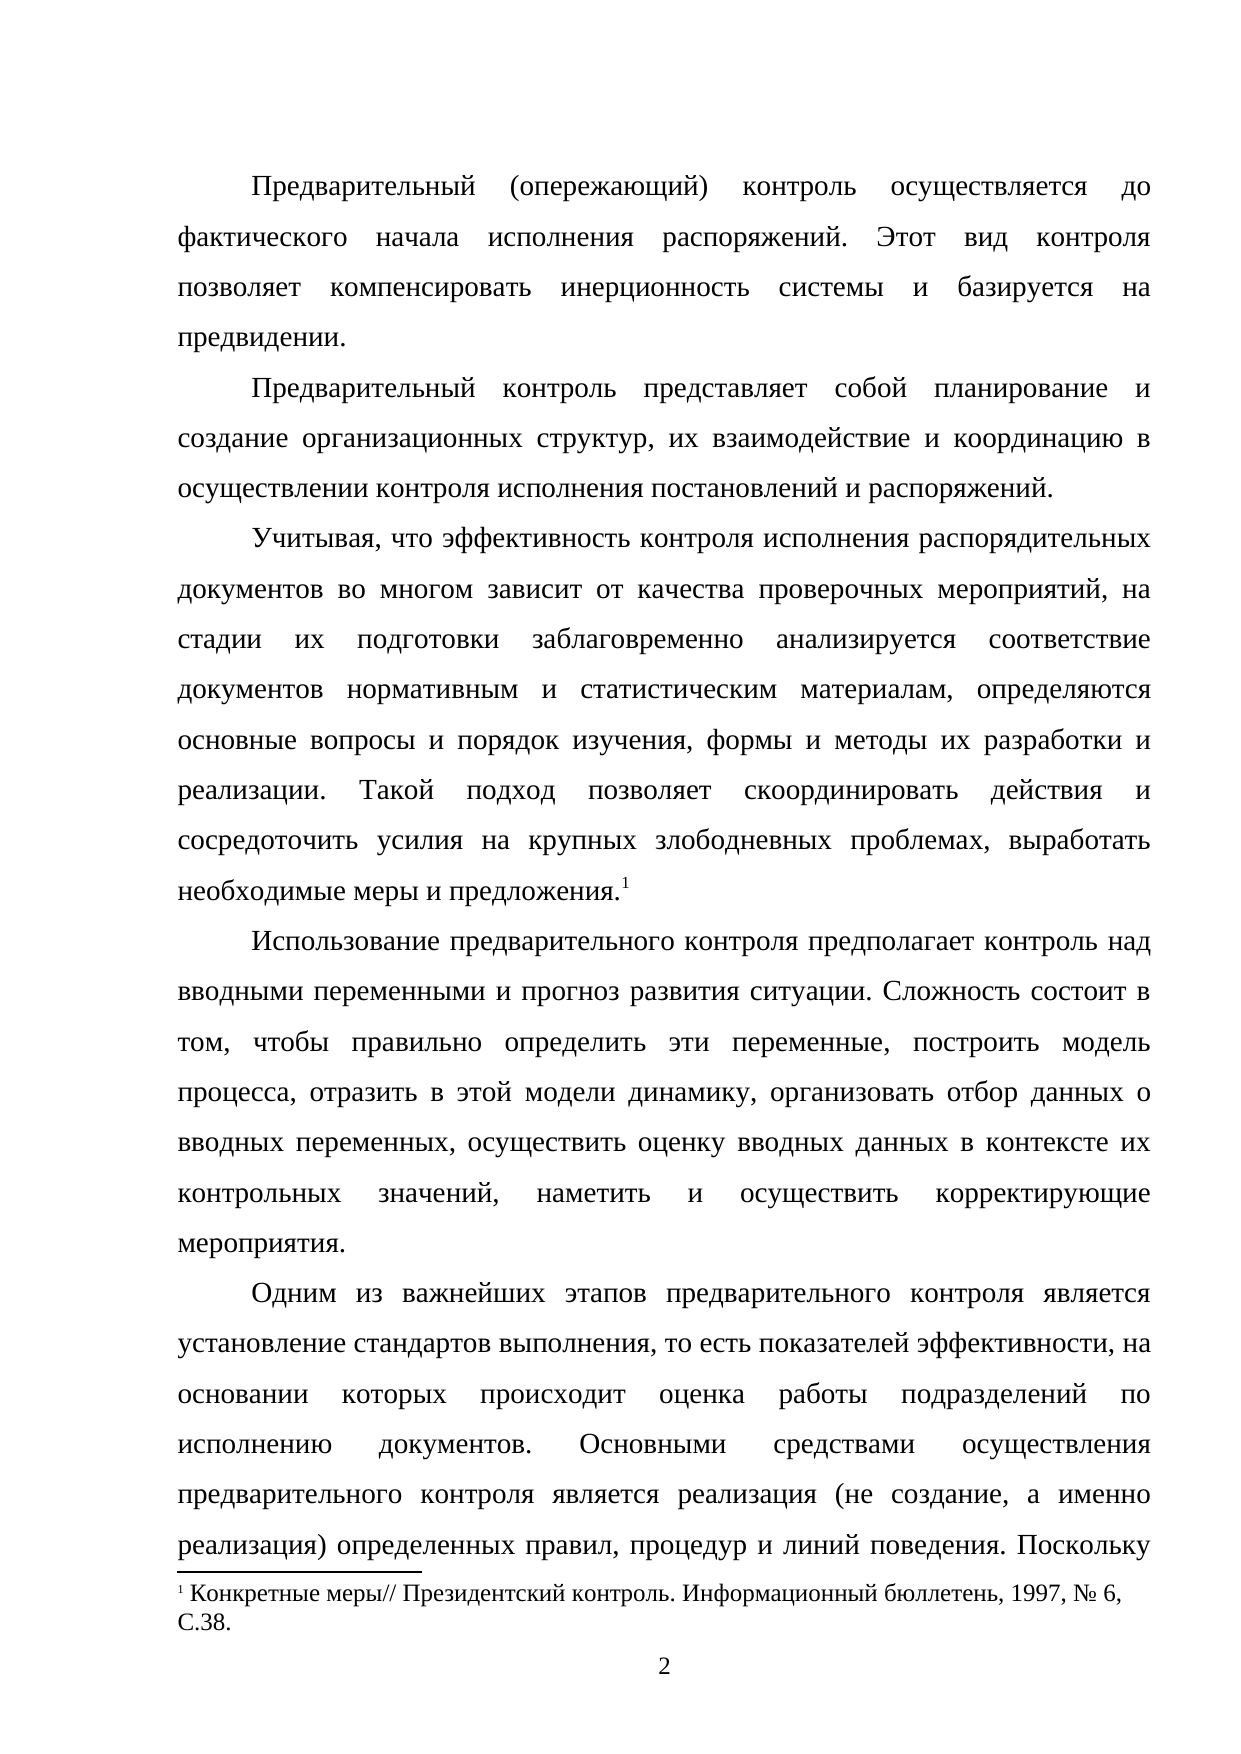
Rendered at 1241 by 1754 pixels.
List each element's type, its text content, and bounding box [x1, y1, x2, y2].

text Учитывая, что эффективность контроля исполнения распорядительных документов во многом зависит от качества проверочных мероприятий, на стадии их подготовки заблаговременно анализируется соответствие документов нормативным и статистическим материалам, определяются основные вопросы и порядок изучения, формы и методы их разработки и реализации. Такой подход позволяет скоординировать действия и сосредоточить усилия на крупных злободневных проблемах, выработать необходимые меры и предложения. [177, 521, 1152, 906]
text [177, 1275, 1152, 1560]
text Предварительный контроль представляет собой планирование и создание организационных структур, их взаимодействие и координацию в осуществлении контроля исполнения постановлений и распоряжений. [177, 370, 1152, 504]
text Использование предварительного контроля предполагает контроль над вводными переменными и прогноз развития ситуации. Сложность состоит в том, чтобы правильно определить эти переменные, построить модель процесса, отразить в этой модели динамику, организовать отбор данных о вводных переменных, осуществить оценку вводных данных в контексте их контрольных значений, наметить и осуществить корректирующие мероприятия. [177, 923, 1152, 1258]
text Предварительный (опережающий) контроль осуществляется до фактического начала исполнения распоряжений. Этот вид контроля позволяет компенсировать инерционность системы и базируется на предвидении. [177, 168, 1152, 353]
